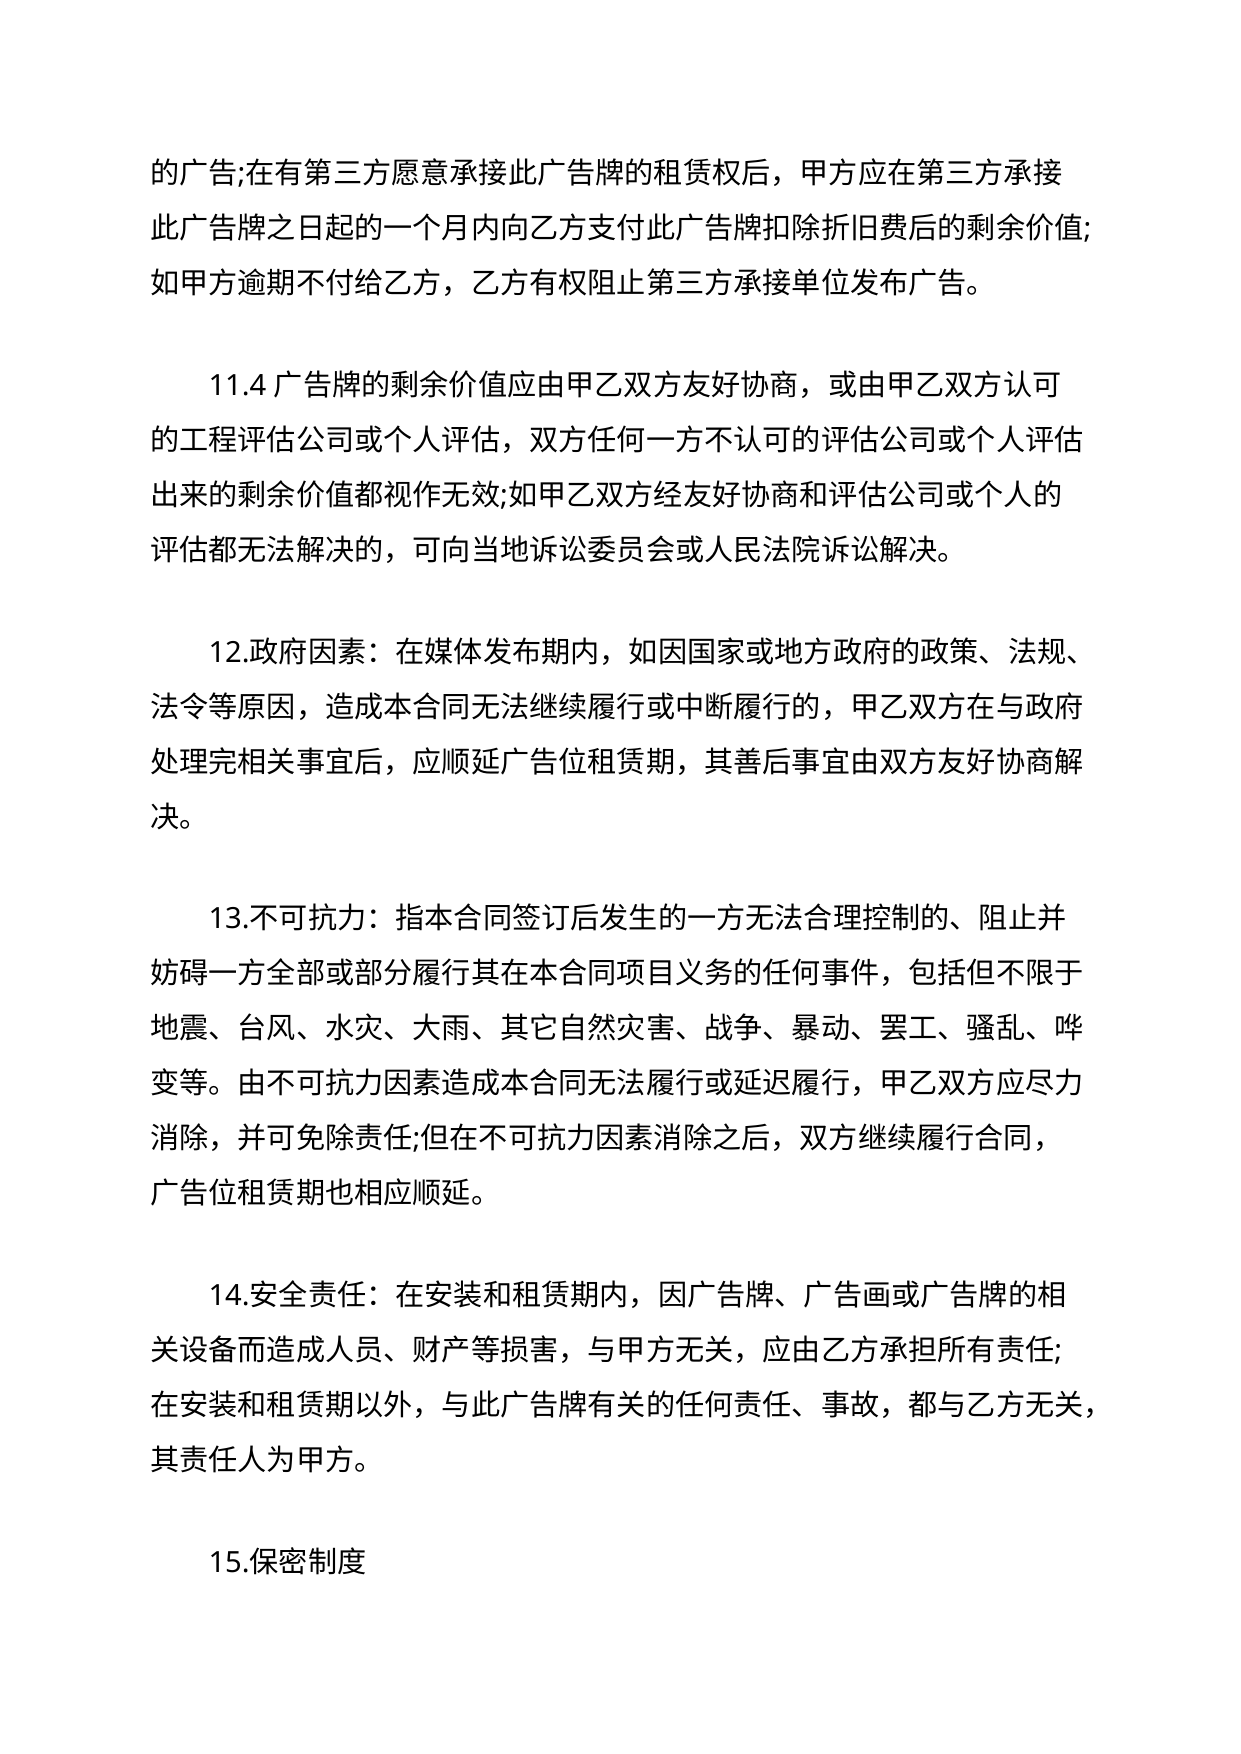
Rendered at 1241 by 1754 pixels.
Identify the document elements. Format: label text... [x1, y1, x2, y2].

text 14.安全责任：在安装和租赁期内，因广告牌、广告画或广告牌的相关设备而造成人员、财产等损害，与甲方无关，应由乙方承担所有责任;在安装和租赁期以外，与此广告牌有关的任何责任、事故，都与乙方无关，其责任人为甲方。 [150, 1271, 1090, 1479]
text 15.保密制度 [150, 1538, 1090, 1581]
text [150, 150, 1090, 302]
text 13.不可抗力：指本合同签订后发生的一方无法合理控制的、阻止并妨碍一方全部或部分履行其在本合同项目义务的任何事件，包括但不限于地震、台风、水灾、大雨、其它自然灾害、战争、暴动、罢工、骚乱、哗变等。由不可抗力因素造成本合同无法履行或延迟履行，甲乙双方应尽力消除，并可免除责任;但在不可抗力因素消除之后，双方继续履行合同，广告位租赁期也相应顺延。 [150, 895, 1090, 1212]
text 11.4 广告牌的剩余价值应由甲乙双方友好协商，或由甲乙双方认可的工程评估公司或个人评估，双方任何一方不认可的评估公司或个人评估出来的剩余价值都视作无效;如甲乙双方经友好协商和评估公司或个人的评估都无法解决的，可向当地诉讼委员会或人民法院诉讼解决。 [150, 362, 1090, 569]
text 12.政府因素：在媒体发布期内，如因国家或地方政府的政策、法规、法令等原因，造成本合同无法继续履行或中断履行的，甲乙双方在与政府处理完相关事宜后，应顺延广告位租赁期，其善后事宜由双方友好协商解决。 [150, 628, 1090, 836]
